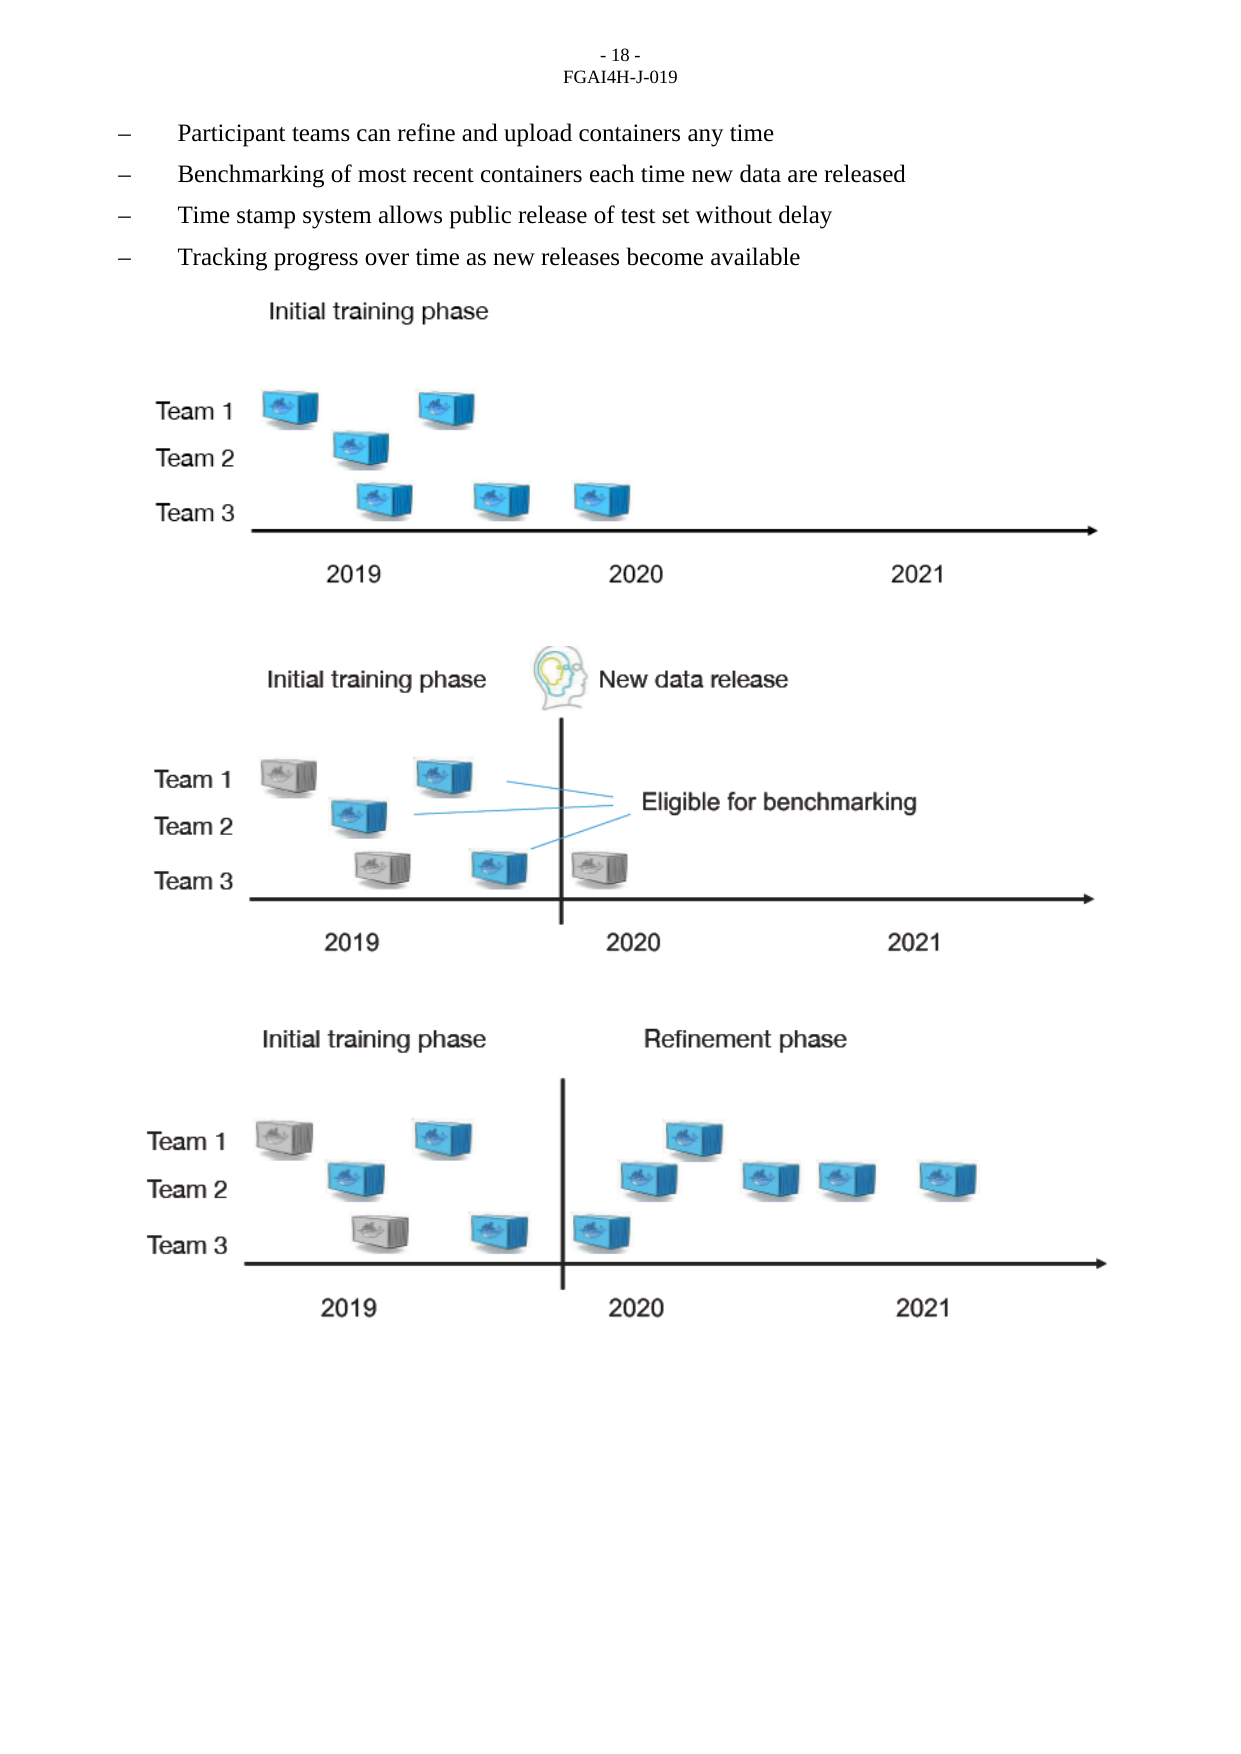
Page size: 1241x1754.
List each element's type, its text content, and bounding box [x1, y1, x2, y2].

picture [118, 283, 1123, 593]
list Benchmarking of most recent containers each time new data are released [118, 159, 1122, 188]
picture [118, 646, 1123, 960]
list Time stamp system allows public release of test set without delay [118, 201, 1122, 229]
picture [118, 1013, 1123, 1326]
list Participant teams can refine and upload containers any time [118, 118, 1122, 147]
list Tracking progress over time as new releases become available [118, 242, 1122, 271]
